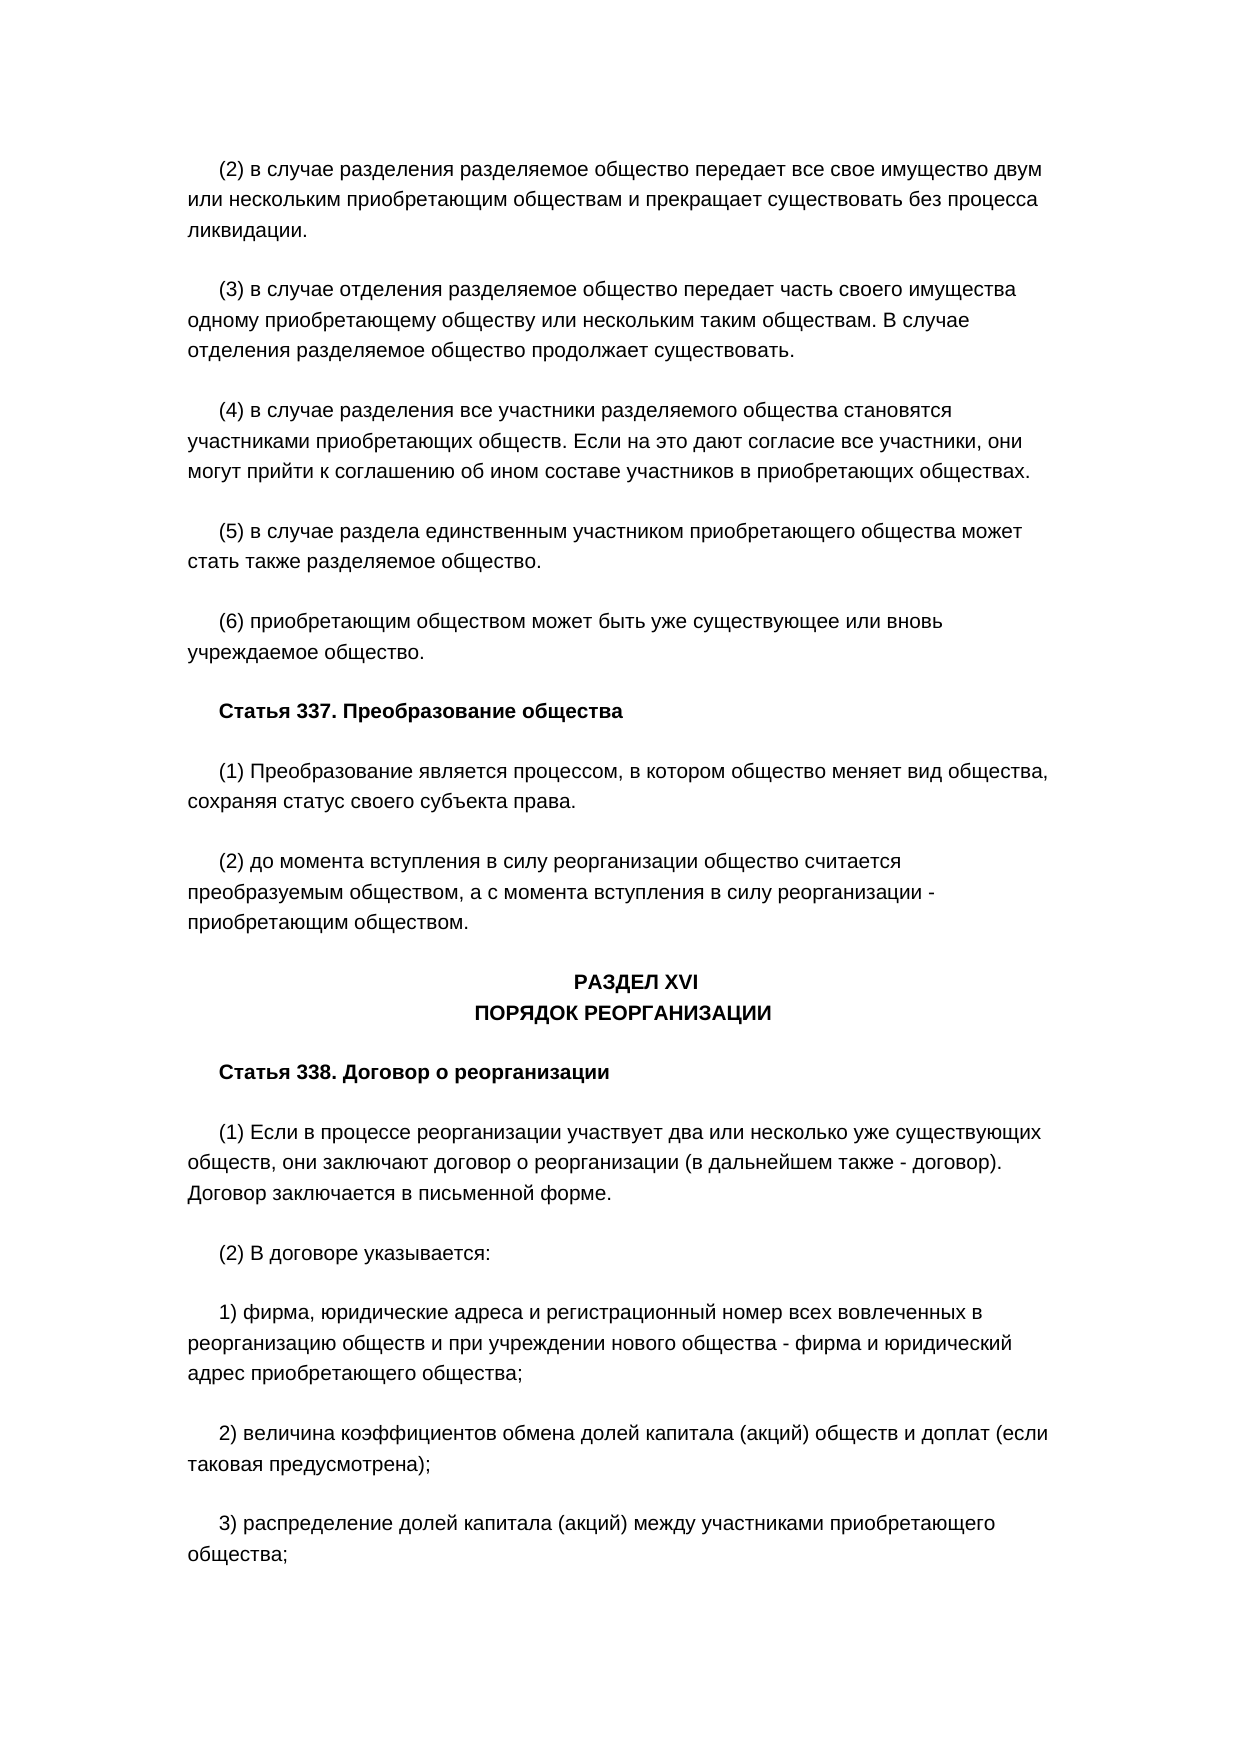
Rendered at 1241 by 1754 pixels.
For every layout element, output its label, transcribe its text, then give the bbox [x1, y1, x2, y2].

text 2) величина коэффициентов обмена долей капитала (акций) обществ и доплат (если таковая предусмотрена); [187, 1414, 1053, 1475]
text (2) В договоре указывается: [187, 1234, 1053, 1264]
text (4) в случае разделения все участники разделяемого общества становятся участниками приобретающих обществ. Если на это дают согласие все участники, они могут прийти к соглашению об ином составе участников в приобретающих обществах. [187, 391, 1053, 483]
text (1) Преобразование является процессом, в котором общество меняет вид общества, сохраняя статус своего субъекта права. [187, 752, 1053, 813]
text Статья 337. Преобразование общества [187, 693, 1053, 723]
text 3) распределение долей капитала (акций) между участниками приобретающего общества; [187, 1504, 1053, 1566]
text (3) в случае отделения разделяемое общество передает часть своего имущества одному приобретающему обществу или нескольким таким обществам. В случае отделения разделяемое общество продолжает существовать. [187, 271, 1053, 362]
text (2) в случае разделения разделяемое общество передает все свое имущество двум или нескольким приобретающим обществам и прекращает существовать без процесса ликвидации. [187, 150, 1053, 242]
text (2) до момента вступления в силу реорганизации общество считается преобразуемым обществом, а с момента вступления в силу реорганизации - приобретающим обществом. [187, 842, 1053, 934]
text (6) приобретающим обществом может быть уже существующее или вновь учреждаемое общество. [187, 602, 1053, 663]
text (1) Если в процессе реорганизации участвует два или несколько уже существующих обществ, они заключают договор о реорганизации (в дальнейшем также - договор). Договор заключается в письменной форме. [187, 1113, 1053, 1205]
text РАЗДЕЛ XVI ПОРЯДОК РЕОРГАНИЗАЦИИ [187, 963, 1053, 1024]
text 1) фирма, юридические адреса и регистрационный номер всех вовлеченных в реорганизацию обществ и при учреждении нового общества - фирма и юридический адрес приобретающего общества; [187, 1293, 1053, 1385]
text Статья 338. Договор о реорганизации [187, 1053, 1053, 1084]
text (5) в случае раздела единственным участником приобретающего общества может стать также разделяемое общество. [187, 512, 1053, 573]
